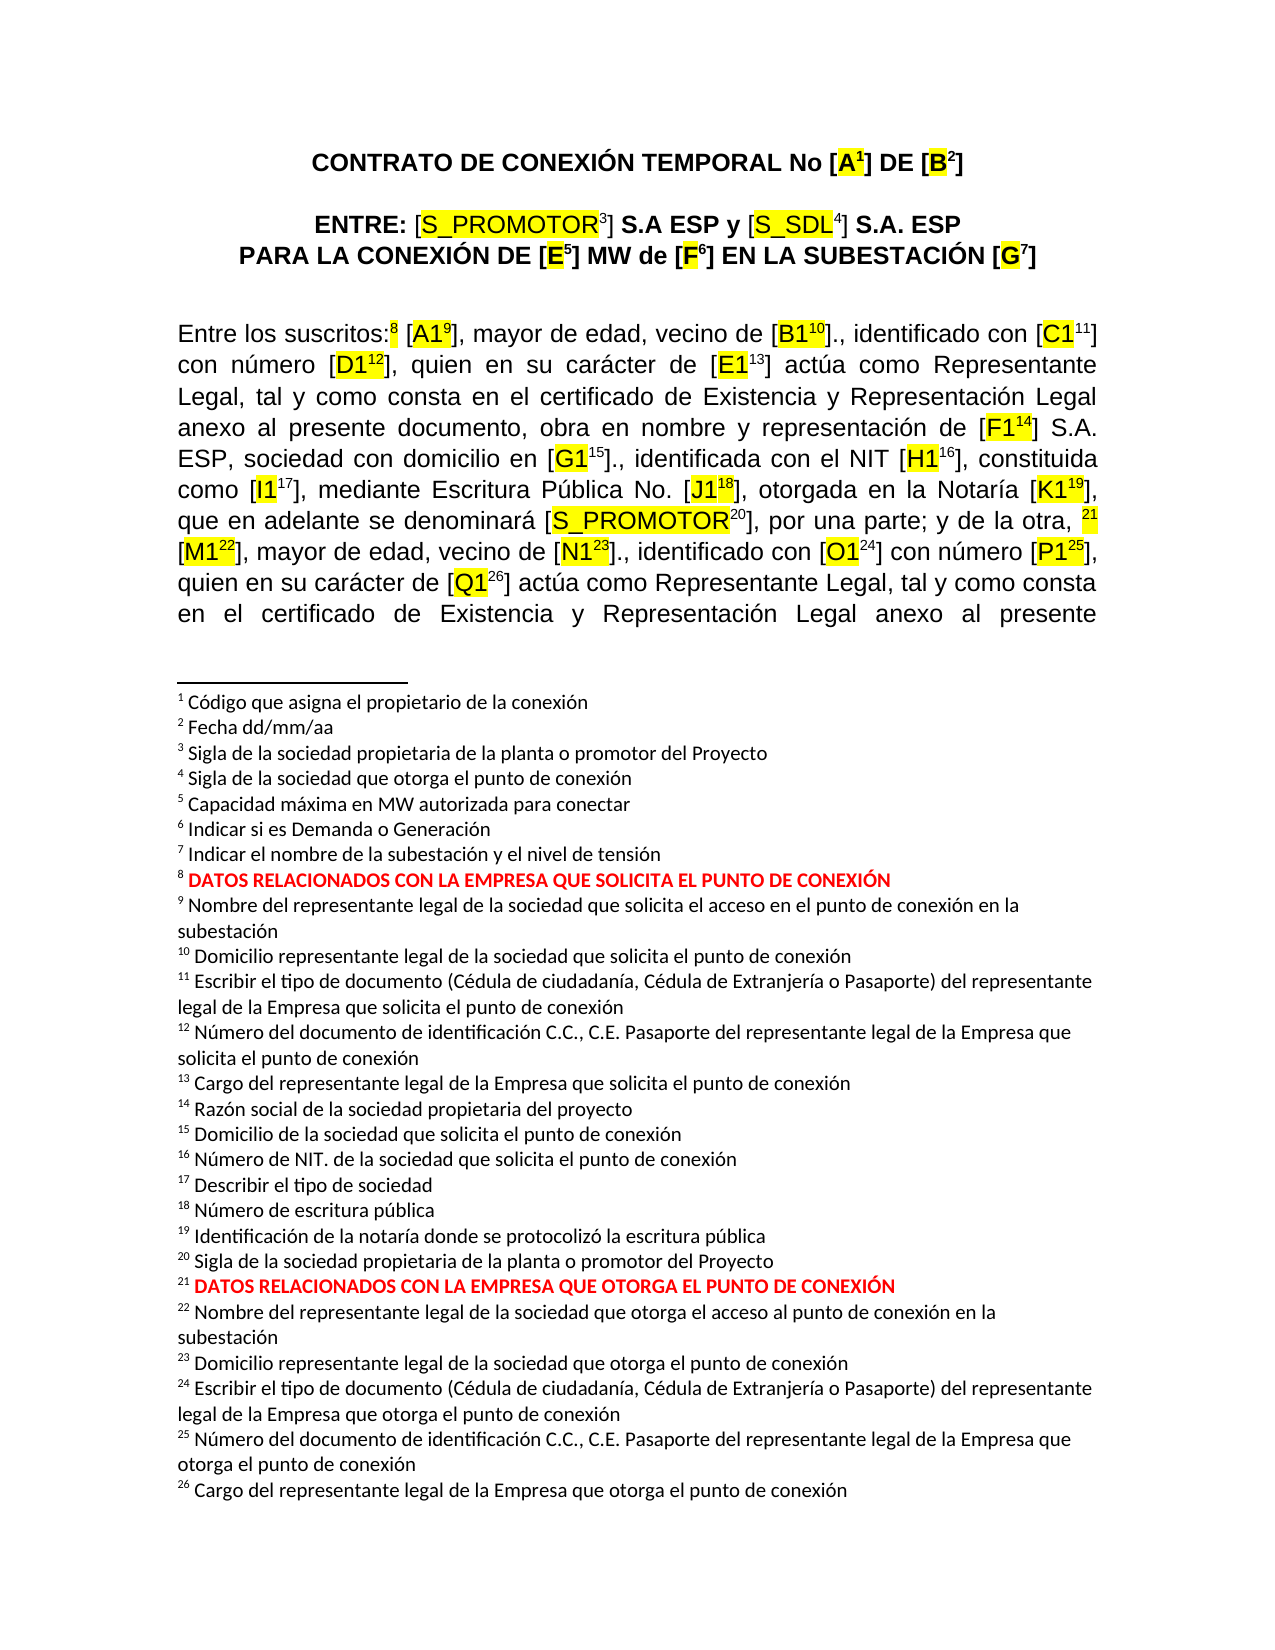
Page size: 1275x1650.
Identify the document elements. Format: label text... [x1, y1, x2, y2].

text CONTRATO DE CONEXIÓN TEMPORAL No [A] DE [B] [177, 148, 838, 176]
text ENTRE: [S_PROMOTOR] S.A ESP y [S_SDL] S.A. ESP [833, 210, 1098, 238]
text CONTRATO DE CONEXIÓN TEMPORAL No [A] DE [B] [947, 148, 1098, 176]
text PARA LA CONEXIÓN DE [E] MW de [F] EN LA SUBESTACIÓN [G] [177, 241, 547, 269]
text PARA LA CONEXIÓN DE [E] MW de [F] EN LA SUBESTACIÓN [G] [698, 241, 1001, 269]
text ENTRE: [S_PROMOTOR] S.A ESP y [S_SDL] S.A. ESP [599, 210, 754, 238]
text PARA LA CONEXIÓN DE [E] MW de [F] EN LA SUBESTACIÓN [G] [564, 241, 683, 269]
text ENTRE: [S_PROMOTOR] S.A ESP y [S_SDL] S.A. ESP [177, 210, 421, 238]
text Entre los suscritos: [A1], mayor de edad, vecino de [B1]., identificado con [C1] con número [D1], quien en su carácter de [E1] actúa como Representante Legal, tal y como consta en el certificado de Existencia y Representación Legal anexo al presente documento, obra en nombre y representación de [F1] S.A. ESP, sociedad con domicilio en [G1]., identificada con el NIT [H1], constituida como [I1], mediante Escritura Pública No. [J1], otorgada en la Notaría [K1], que en adelante se denominará [S_PROMOTOR], por una parte; y de la otra, [M1], mayor de edad, vecino de [N1]., identificado con [O1] con número [P1], quien en su carácter de [Q1] actúa como Representante Legal, tal y como consta en el certificado de Existencia y Representación Legal anexo al presente documento, obra en nombre y representación de [R1] S.A. ESP, sociedad con domicilio en [S1]., identificada con el NIT [T1], constituida como [U1], mediante Escritura Pública No. [V1], otorgada en la Notaría [W1], que en adelante se denominará [S_SDL], y como tal declaran bajo la gravedad del juramento, que no están incursos en ninguna de las inhabilidades e incompatibilidades establecidas en la Ley 80 de 1993 y que en su contra no se ha dictado fallo con responsabilidad fiscal según lo indicado en el Artículo 60 de la Ley 610 de 2000, hemos convenido celebrar el presente contrato de conexión previos los siguientes, [177, 319, 1098, 628]
